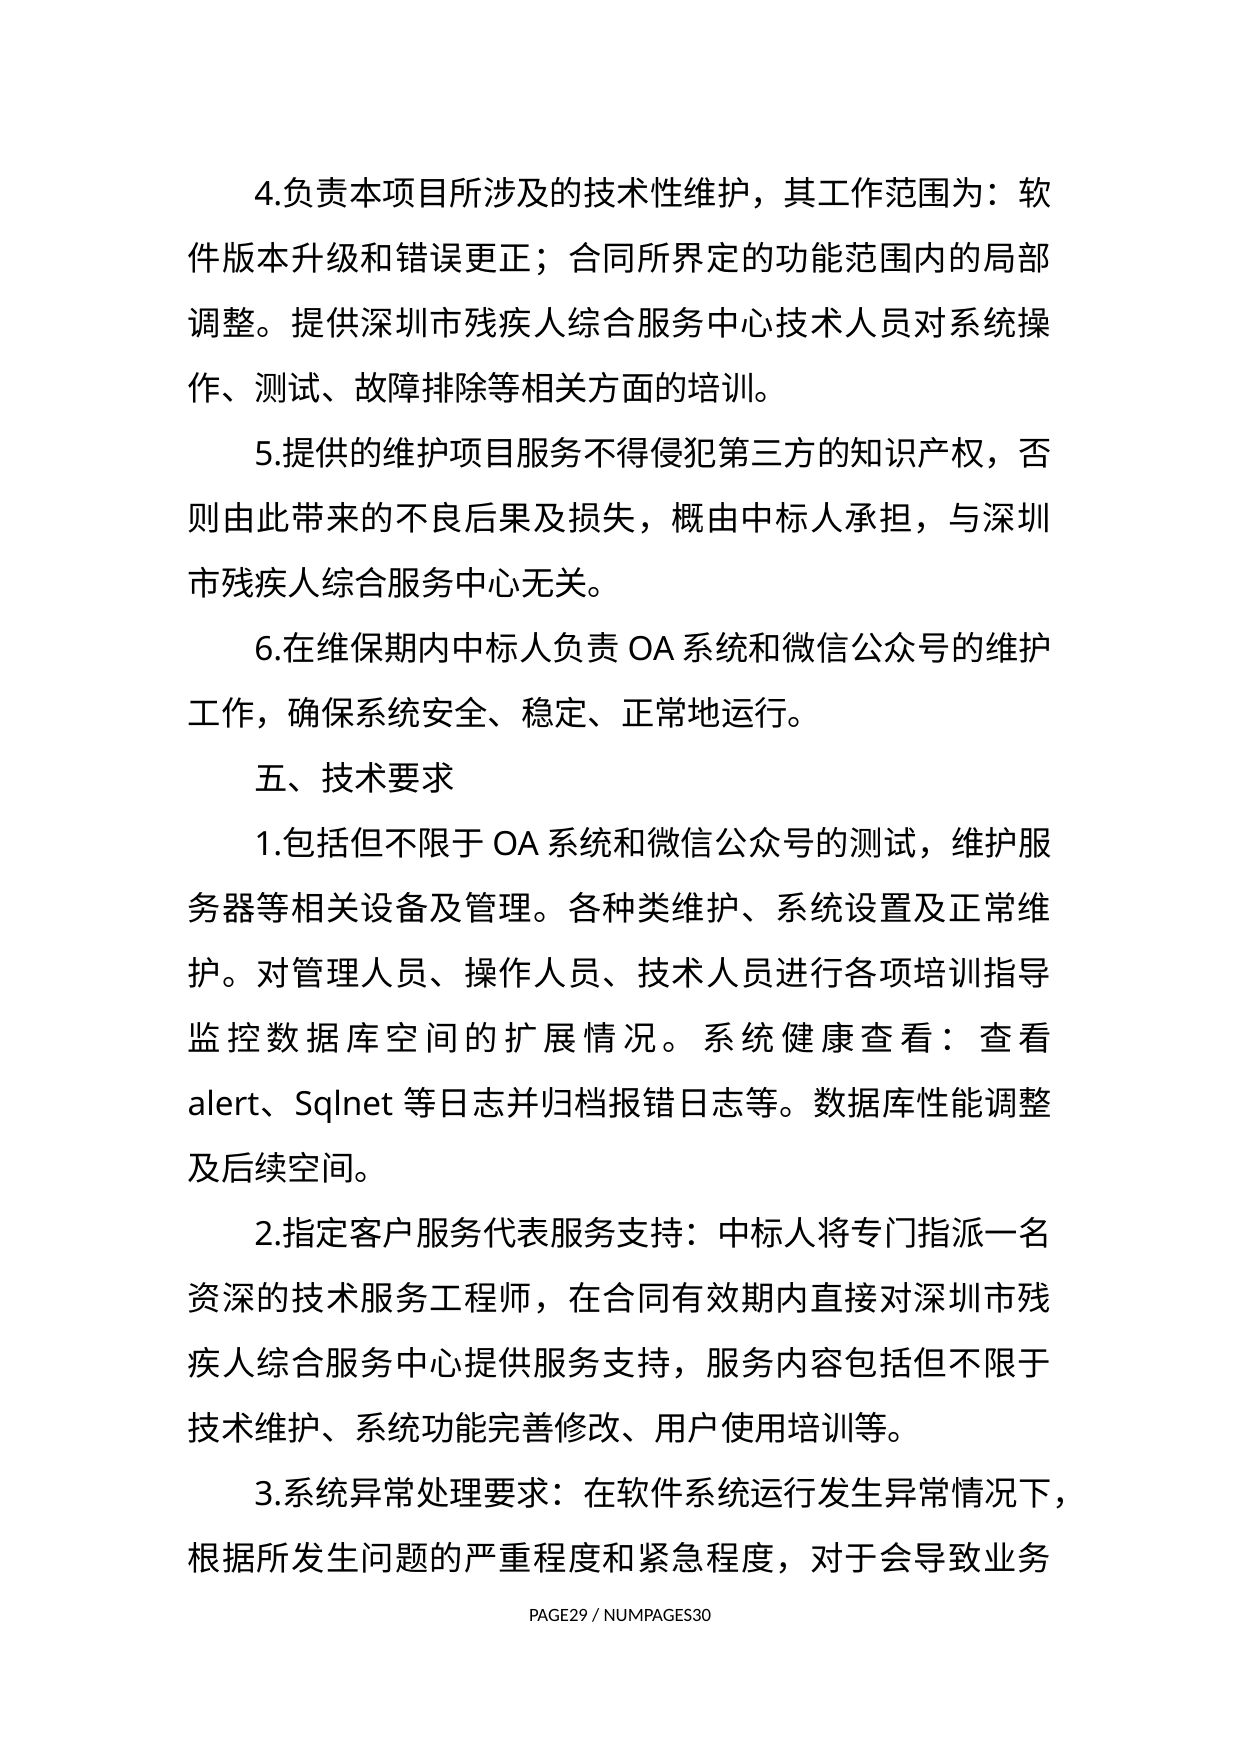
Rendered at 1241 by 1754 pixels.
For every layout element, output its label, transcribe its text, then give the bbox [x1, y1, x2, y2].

text 5.提供的维护项目服务不得侵犯第三方的知识产权，否则由此带来的不良后果及损失，概由中标人承担，与深圳市残疾人综合服务中心无关。 [187, 418, 1053, 613]
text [187, 1458, 1053, 1588]
text 6.在维保期内中标人负责OA系统和微信公众号的维护工作，确保系统安全、稳定、正常地运行。 [187, 613, 1053, 743]
text 1.包括但不限于OA系统和微信公众号的测试，维护服务器等相关设备及管理。各种类维护、系统设置及正常维护。对管理人员、操作人员、技术人员进行各项培训指导。监控数据库空间的扩展情况。系统健康查看：查看 alert、Sqlnet 等日志并归档报错日志等。数据库性能调整及后续空间。 [187, 808, 1053, 1198]
text 五、技术要求 [187, 743, 1053, 808]
text 4.负责本项目所涉及的技术性维护，其工作范围为：软件版本升级和错误更正；合同所界定的功能范围内的局部调整。提供深圳市残疾人综合服务中心技术人员对系统操作、测试、故障排除等相关方面的培训。 [187, 158, 1053, 418]
text 2.指定客户服务代表服务支持：中标人将专门指派一名资深的技术服务工程师，在合同有效期内直接对深圳市残疾人综合服务中心提供服务支持，服务内容包括但不限于技术维护、系统功能完善修改、用户使用培训等。 [187, 1198, 1053, 1458]
